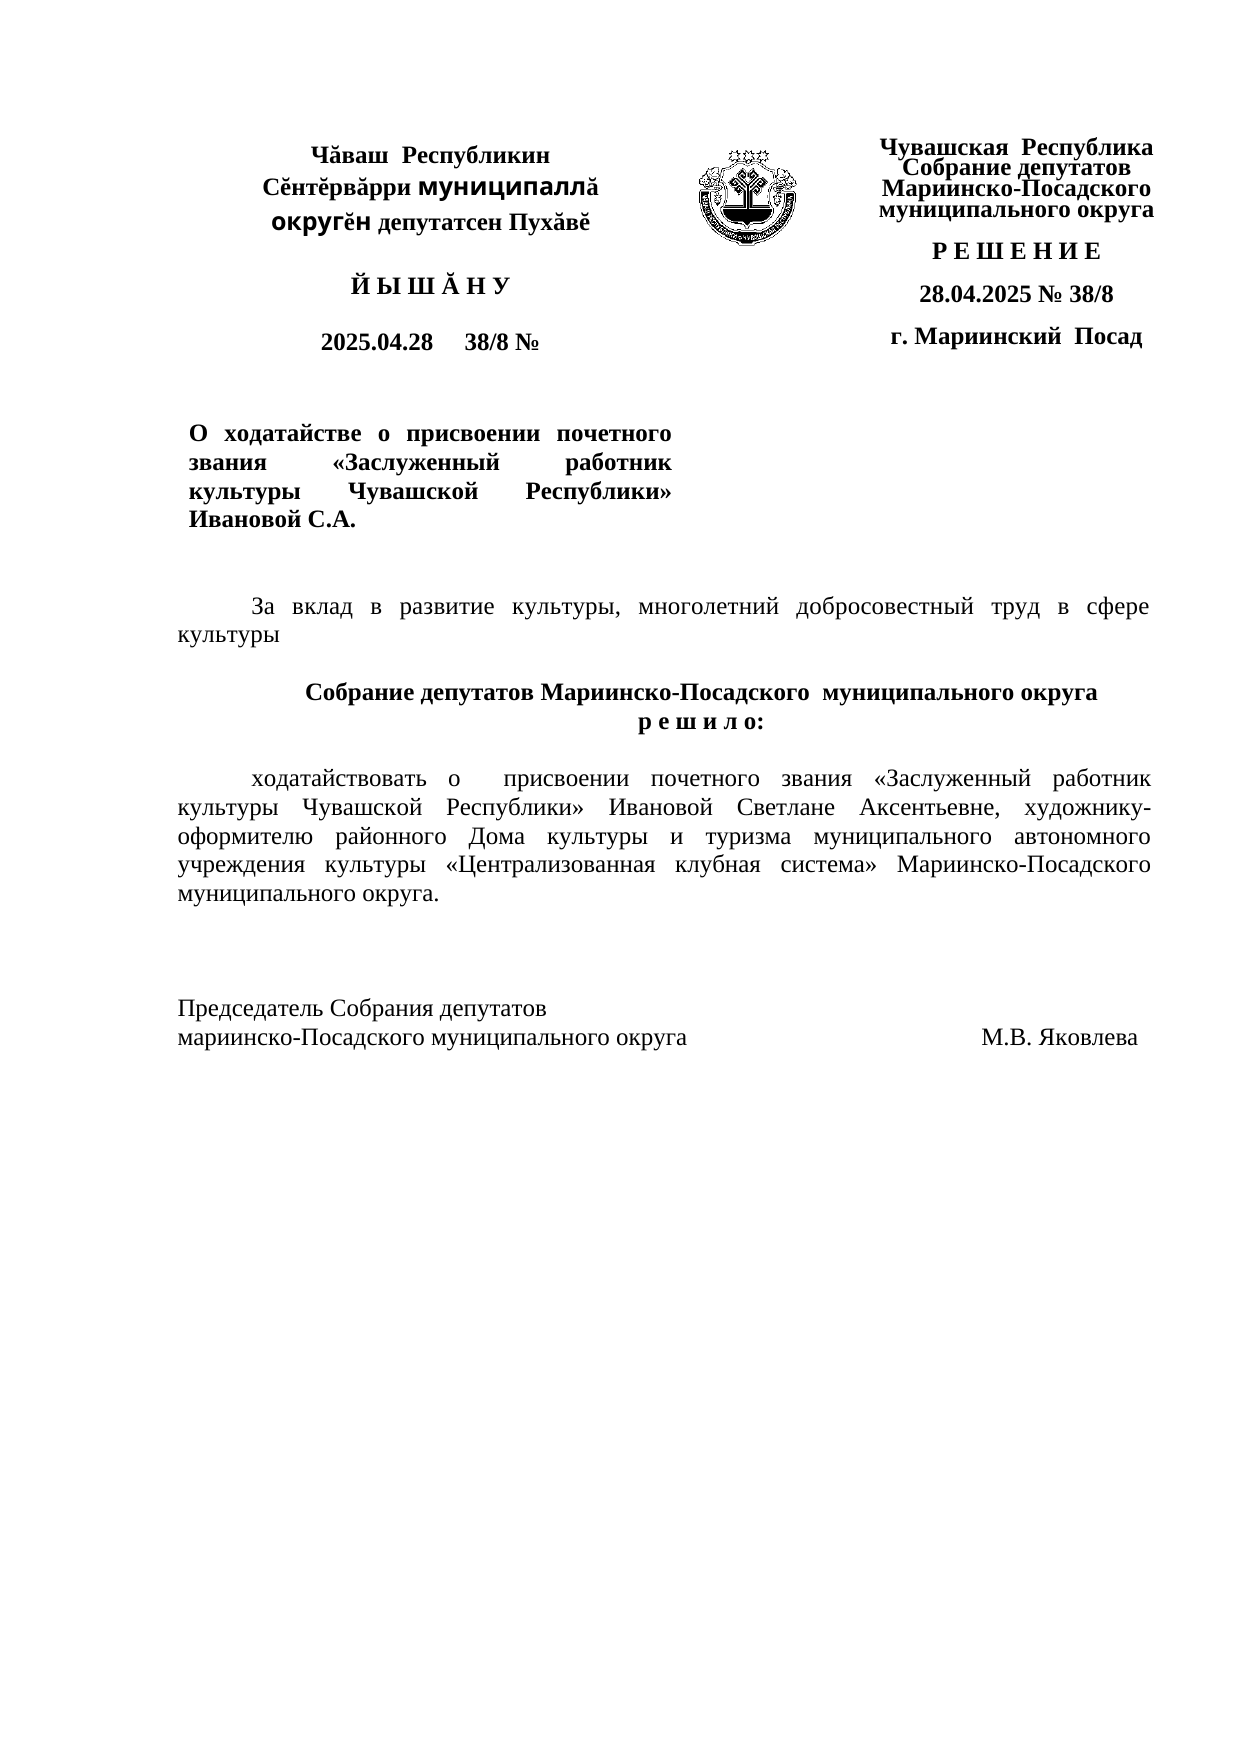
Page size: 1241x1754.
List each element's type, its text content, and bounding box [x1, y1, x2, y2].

picture [694, 146, 798, 248]
text ходатайствовать о присвоении почетного звания «Заслуженный работник культуры Чувашской Республики» Ивановой Светлане Аксентьевне, художнику-оформителю районного Дома культуры и туризма муниципального автономного учреждения культуры «Централизованная клубная система» Мариинско-Посадского муниципального округа. [177, 763, 1152, 907]
text мариинско-Посадского муниципального округа М.В. Яковлева [177, 1022, 1152, 1051]
text Собрание депутатов Мариинско-Посадского муниципального округа [177, 677, 1152, 706]
table_header Чăваш Республикин Сĕнтĕрвăрри муниципаллă округĕн депутатсен Пухăвĕ Й Ы Ш Ă Н У 2025.04.28 38/8 № О ходатайстве о присвоении почетного звания «Заслуженный работник культуры Чувашской Республики» Ивановой С.А. [177, 118, 683, 533]
table_header Чувашская Республика Собрание депутатов Мариинско-Посадского муниципального округа Р Е Ш Е Н И Е 28.04.2025 № 38/8 г. Мариинский Посад [815, 118, 1218, 533]
text р е ш и л о: [177, 706, 1152, 734]
text За вклад в развитие культуры, многолетний добросовестный труд в сфере культуры [177, 591, 1152, 648]
table_header [684, 118, 815, 533]
text Председатель Собрания депутатов [177, 993, 1152, 1022]
